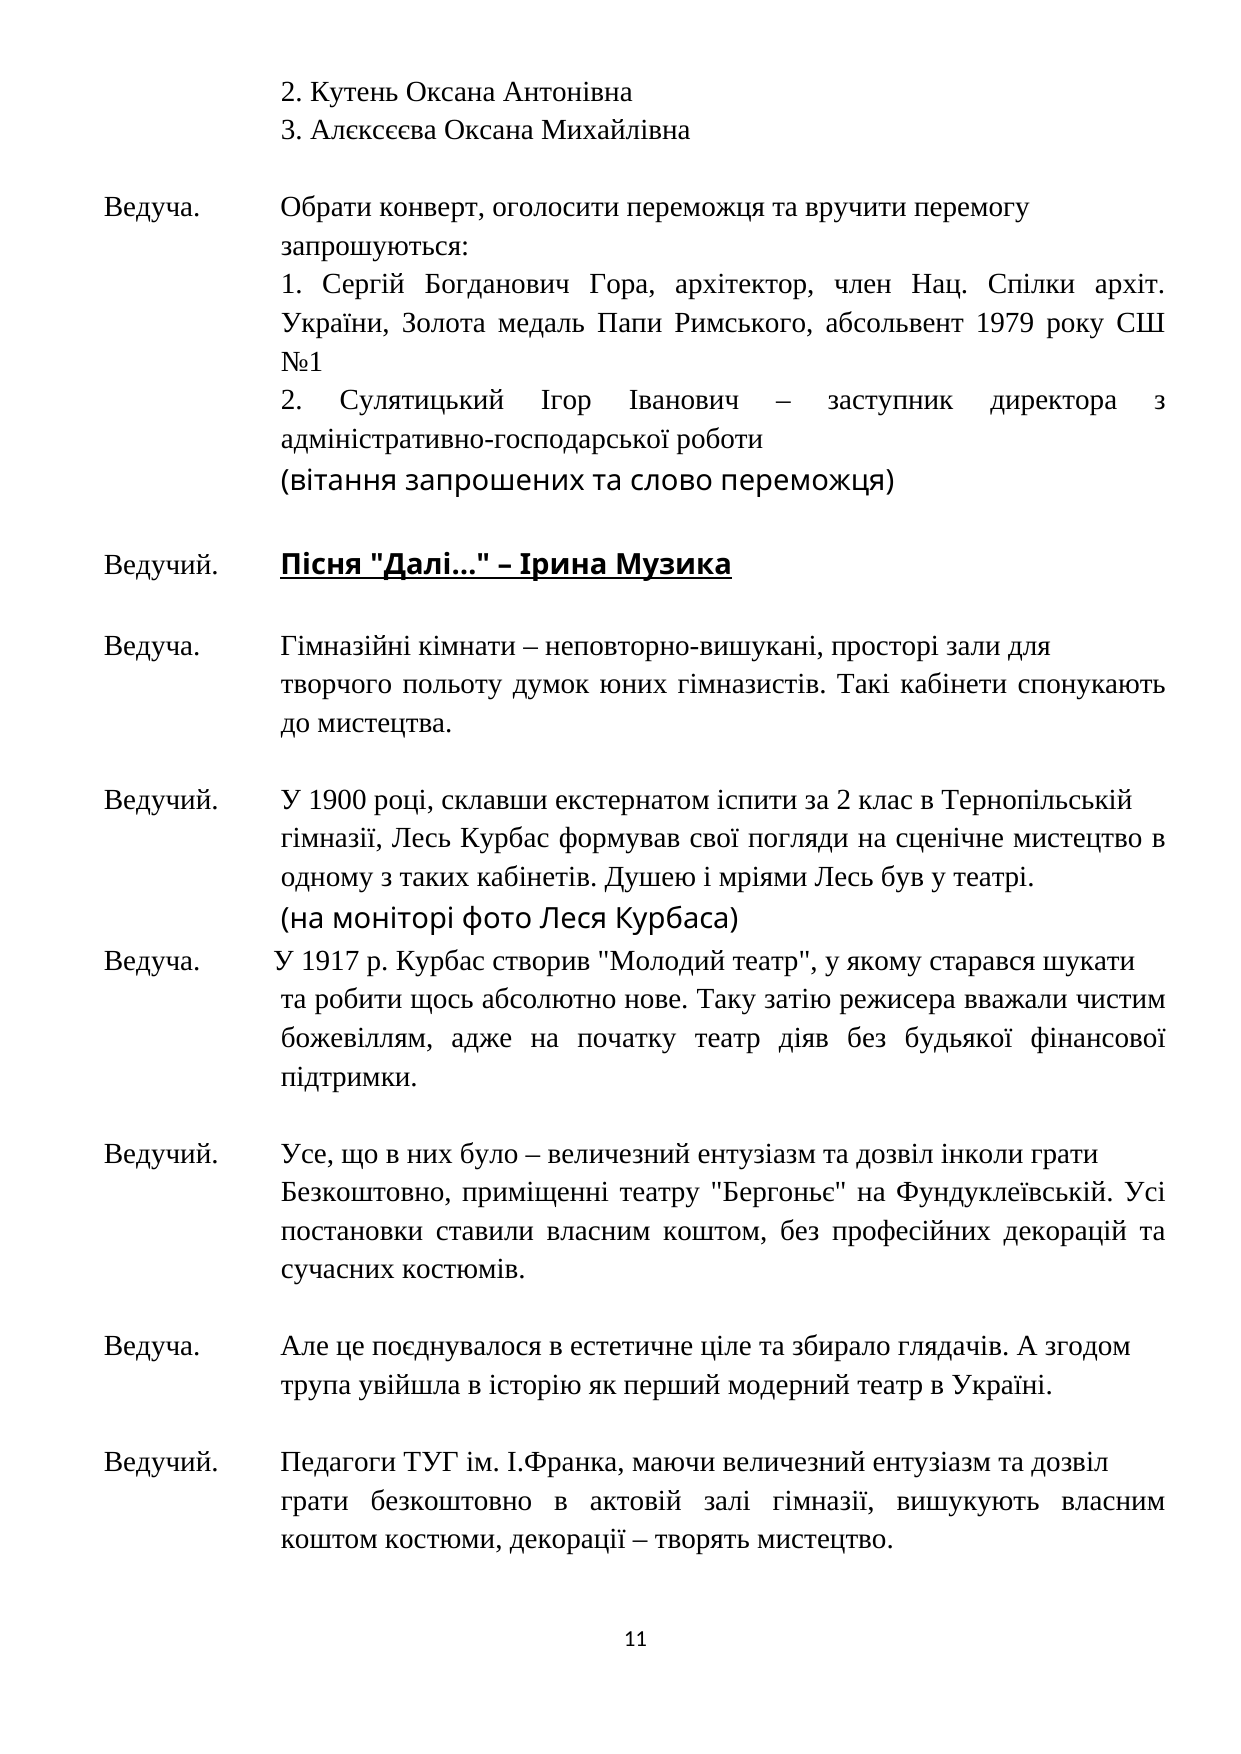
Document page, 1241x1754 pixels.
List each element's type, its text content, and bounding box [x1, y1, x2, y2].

text 1. Сергій Богданович Гора, архітектор, член Нац. Спілки архіт. України, Золота медаль Папи Римського, абсольвент 1979 року СШ №1 [281, 267, 1167, 377]
text грати безкоштовно в актовій залі гімназії, вишукують власним коштом костюми, декорації – творять мистецтво. [281, 1483, 1167, 1555]
text Ведучий. Пісня "Далі…" – Ірина Музика [103, 543, 1167, 583]
text Ведуча. У 1917 р. Курбас створив "Молодий театр", у якому старався шукати [103, 943, 1167, 977]
text творчого польоту думок юних гімназистів. Такі кабінети спонукають до мистецтва. [281, 666, 1167, 738]
text Ведучий. Усе, що в них було – величезний ентузіазм та дозвіл інколи грати [103, 1136, 1167, 1169]
text 2. Кутень Оксана Антонівна [281, 74, 1167, 107]
text Ведучий. У 1900 році, склавши екстернатом іспити за 2 клас в Тернопільській [103, 782, 1167, 815]
text 3. Алєксєєва Оксана Михайлівна [281, 112, 1167, 146]
text Ведуча. Але це поєднувалося в естетичне ціле та збирало глядачів. А згодом [103, 1328, 1167, 1362]
text (вітання запрошених та слово переможця) [281, 459, 1167, 499]
text запрошуються: [281, 228, 1167, 262]
text Ведуча. Гімназійні кімнати – неповторно-вишукані, просторі зали для [103, 628, 1167, 661]
text Безкоштовно, приміщенні театру "Бергоньє" на Фундуклеївській. Усі постановки ставили власним коштом, без професійних декорацій та сучасних костюмів. [281, 1174, 1167, 1285]
text гімназії, Лесь Курбас формував свої погляди на сценічне мистецтво в одному з таких кабінетів. Душею і мріями Лесь був у театрі. [281, 820, 1167, 892]
text та робити щось абсолютно нове. Таку затію режисера вважали чистим божевіллям, адже на початку театр діяв без будьякої фінансової підтримки. [281, 982, 1167, 1092]
text 2. Сулятицький Ігор Іванович – заступник директора з адміністративно-господарської роботи [281, 382, 1167, 454]
text Ведучий. Педагоги ТУГ ім. І.Франка, маючи величезний ентузіазм та дозвіл [103, 1444, 1167, 1478]
text Ведуча. Обрати конверт, оголосити переможця та вручити перемогу [103, 189, 1167, 223]
text (на моніторі фото Леся Курбаса) [281, 897, 1167, 937]
text трупа увійшла в історію як перший модерний театр в Україні. [281, 1367, 1167, 1401]
